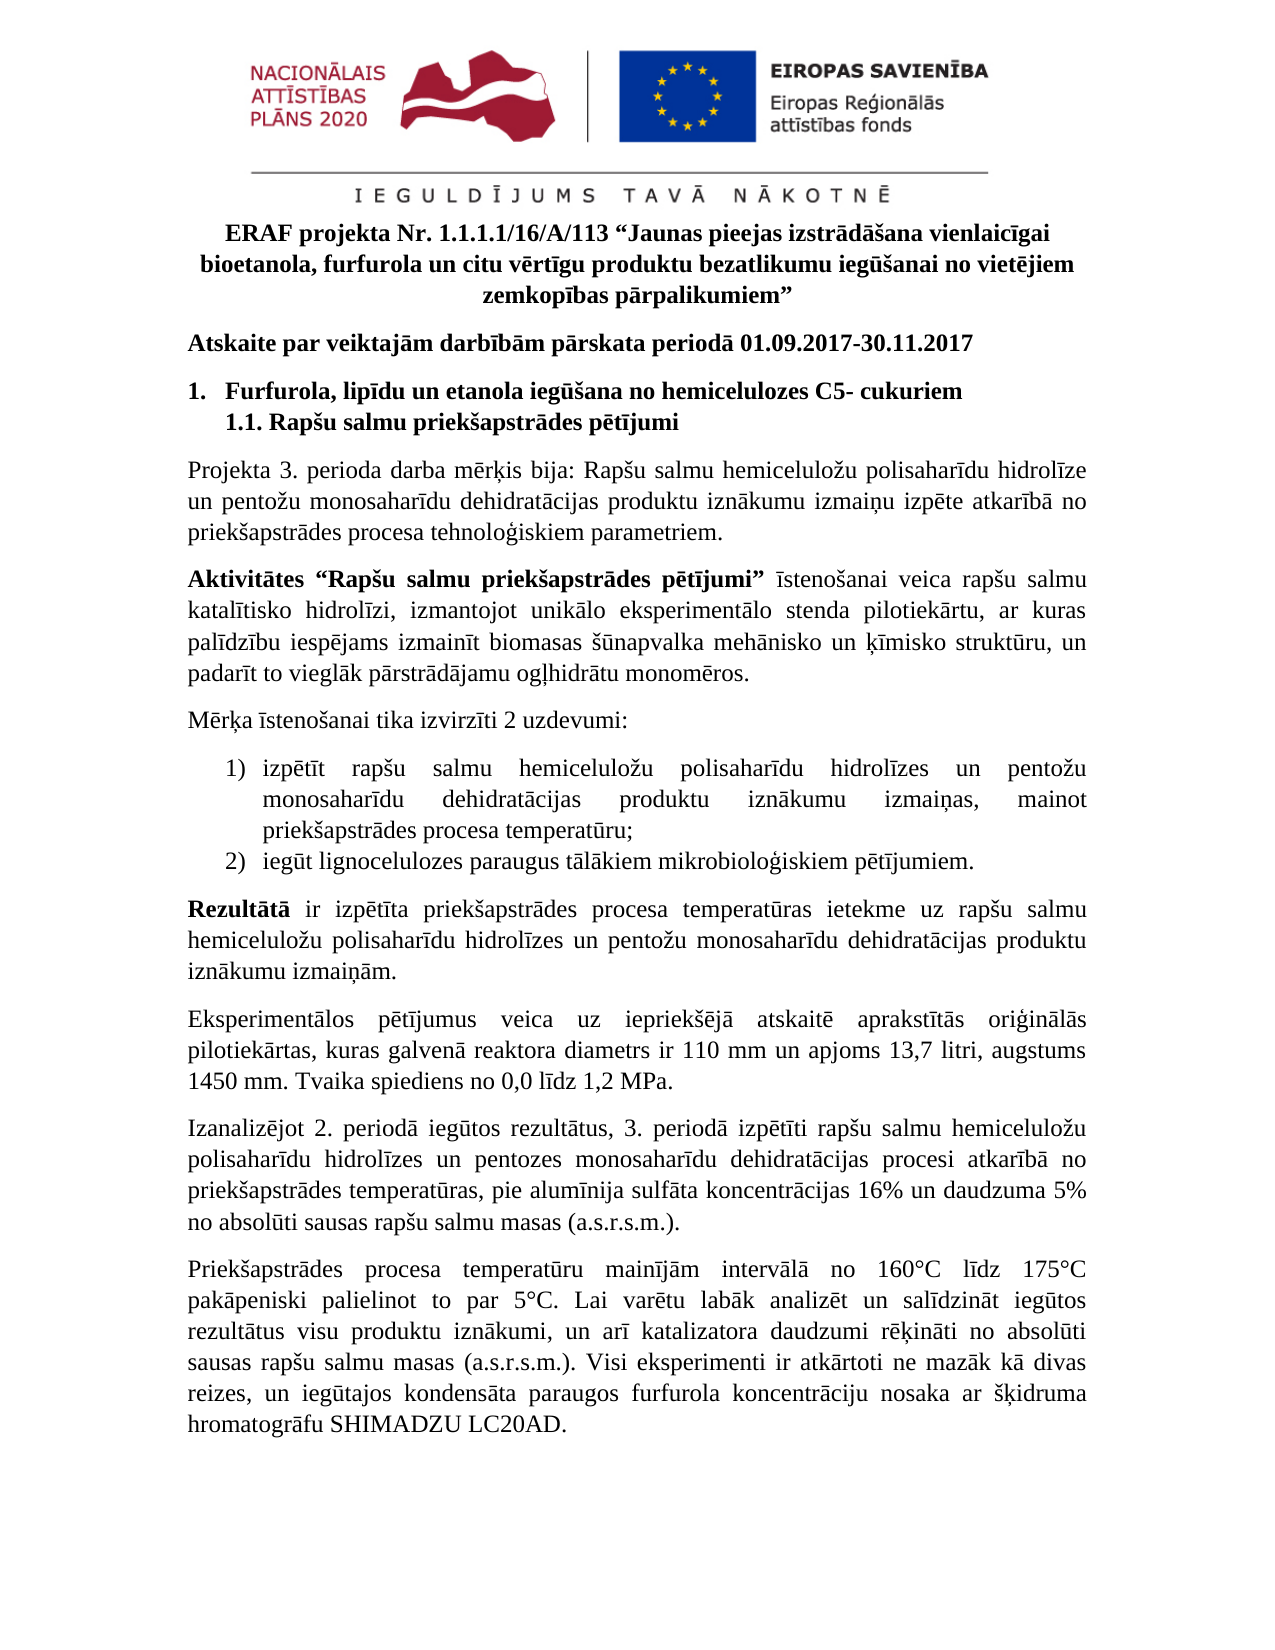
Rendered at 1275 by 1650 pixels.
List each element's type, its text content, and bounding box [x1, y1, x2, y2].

text ERAF projekta Nr. 1.1.1.1/16/A/113 “Jaunas pieejas izstrādāšana vienlaicīgai bioetanola, furfurola un citu vērtīgu produktu bezatlikumu iegūšanai no vietējiem zemkopības pārpalikumiem” [187, 218, 1087, 309]
list iegūt lignocelulozes paraugus tālākiem mikrobioloģiskiem pētījumiem. [225, 846, 1087, 875]
text Priekšapstrādes procesa temperatūru mainījām intervālā no 160°C līdz 175°C pakāpeniski palielinot to par 5°C. Lai varētu labāk analizēt un salīdzināt iegūtos rezultātus visu produktu iznākumi, un arī katalizatora daudzumi rēķināti no absolūti sausas rapšu salmu masas (a.s.r.s.m.). Visi eksperimenti ir atkārtoti ne mazāk kā divas reizes, un iegūtajos kondensāta paraugos furfurola koncentrāciju nosaka ar šķidruma hromatogrāfu SHIMADZU LC20AD. [187, 1254, 1087, 1438]
list 1.1. Rapšu salmu priekšapstrādes pētījumi [225, 407, 1087, 436]
list Furfurola, lipīdu un etanola iegūšana no hemicelulozes C5- cukuriem [187, 376, 1087, 405]
text Projekta 3. perioda darba mērķis bija: Rapšu salmu hemiceluložu polisaharīdu hidrolīze un pentožu monosaharīdu dehidratācijas produktu iznākumu izmaiņu izpēte atkarībā no priekšapstrādes procesa tehnoloģiskiem parametriem. [187, 455, 1087, 546]
text Atskaite par veiktajām darbībām pārskata periodā 01.09.2017-30.11.2017 [187, 328, 1087, 357]
text Rezultātā ir izpētīta priekšapstrādes procesa temperatūras ietekme uz rapšu salmu hemiceluložu polisaharīdu hidrolīzes un pentožu monosaharīdu dehidratācijas produktu iznākumu izmaiņām. [187, 894, 1087, 985]
list izpētīt rapšu salmu hemiceluložu polisaharīdu hidrolīzes un pentožu monosaharīdu dehidratācijas produktu iznākumu izmaiņas, mainot priekšapstrādes procesa temperatūru; [225, 753, 1087, 844]
text Mērķa īstenošanai tika izvirzīti 2 uzdevumi: [187, 705, 1087, 734]
picture [187, 29, 1053, 219]
text Izanalizējot 2. periodā iegūtos rezultātus, 3. periodā izpētīti rapšu salmu hemiceluložu polisaharīdu hidrolīzes un pentozes monosaharīdu dehidratācijas procesi atkarībā no priekšapstrādes temperatūras, pie alumīnija sulfāta koncentrācijas 16% un daudzuma 5% no absolūti sausas rapšu salmu masas (a.s.r.s.m.). [187, 1113, 1087, 1235]
text Aktivitātes “Rapšu salmu priekšapstrādes pētījumi” īstenošanai veica rapšu salmu katalītisko hidrolīzi, izmantojot unikālo eksperimentālo stenda pilotiekārtu, ar kuras palīdzību iespējams izmainīt biomasas šūnapvalka mehānisko un ķīmisko struktūru, un padarīt to vieglāk pārstrādājamu ogļhidrātu monomēros. [187, 564, 1087, 686]
text Eksperimentālos pētījumus veica uz iepriekšējā atskaitē aprakstītās oriģinālās pilotiekārtas, kuras galvenā reaktora diametrs ir 110 mm un apjoms 13,7 litri, augstums 1450 mm. Tvaika spiediens no 0,0 līdz 1,2 MPa. [187, 1004, 1087, 1094]
